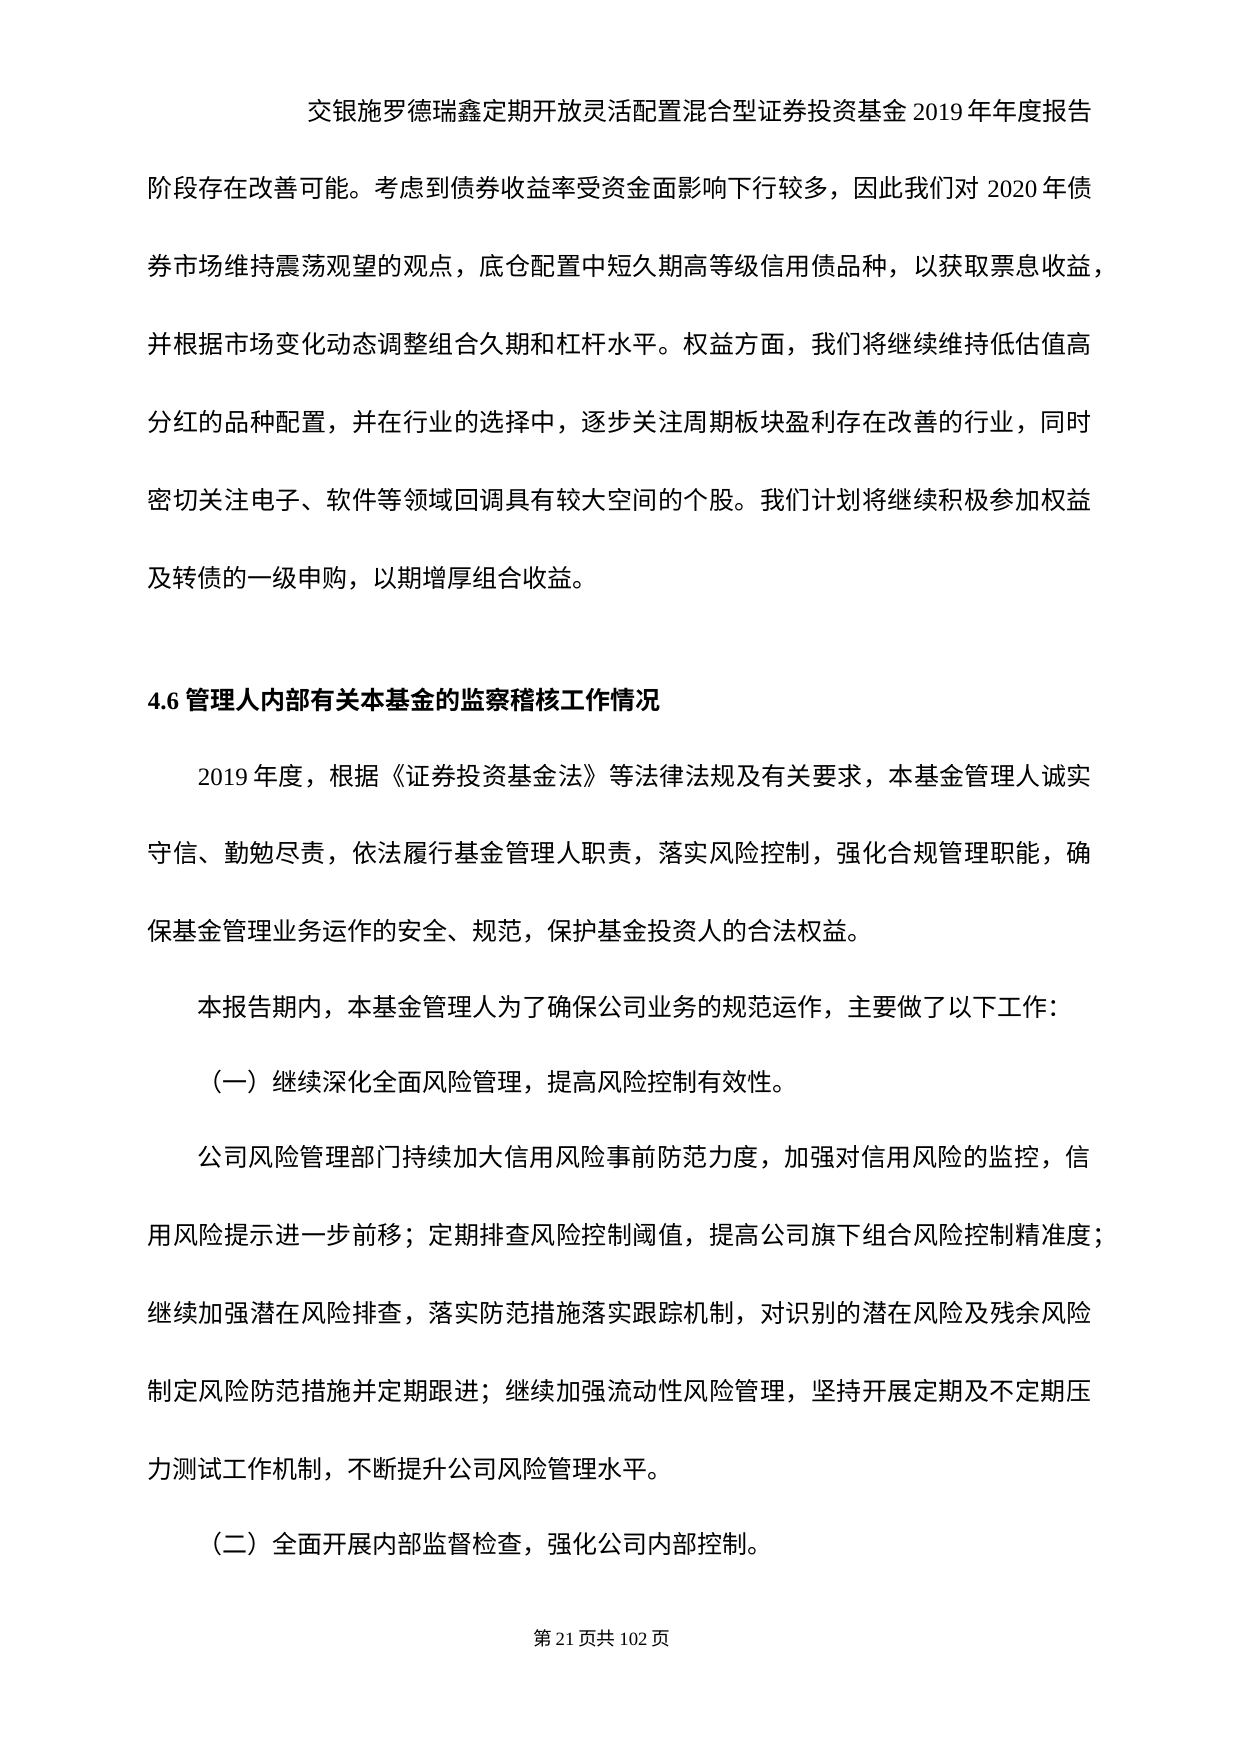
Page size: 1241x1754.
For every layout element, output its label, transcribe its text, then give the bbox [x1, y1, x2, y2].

text 2019年度，根据《证券投资基金法》等法律法规及有关要求，本基金管理人诚实守信、勤勉尽责，依法履行基金管理人职责，落实风险控制，强化合规管理职能，确保基金管理业务运作的安全、规范，保护基金投资人的合法权益。 [148, 742, 1092, 962]
subtitle 4.6 管理人内部有关本基金的监察稽核工作情况 [148, 666, 1092, 731]
text 本报告期内，本基金管理人为了确保公司业务的规范运作，主要做了以下工作： [148, 973, 1092, 1038]
text （一）继续深化全面风险管理，提高风险控制有效性。 [148, 1048, 1092, 1113]
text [148, 154, 1092, 609]
text （二）全面开展内部监督检查，强化公司内部控制。 [148, 1510, 1092, 1575]
text 公司风险管理部门持续加大信用风险事前防范力度，加强对信用风险的监控，信用风险提示进一步前移；定期排查风险控制阈值，提高公司旗下组合风险控制精准度；继续加强潜在风险排查，落实防范措施落实跟踪机制，对识别的潜在风险及残余风险制定风险防范措施并定期跟进；继续加强流动性风险管理，坚持开展定期及不定期压力测试工作机制，不断提升公司风险管理水平。 [148, 1123, 1092, 1500]
